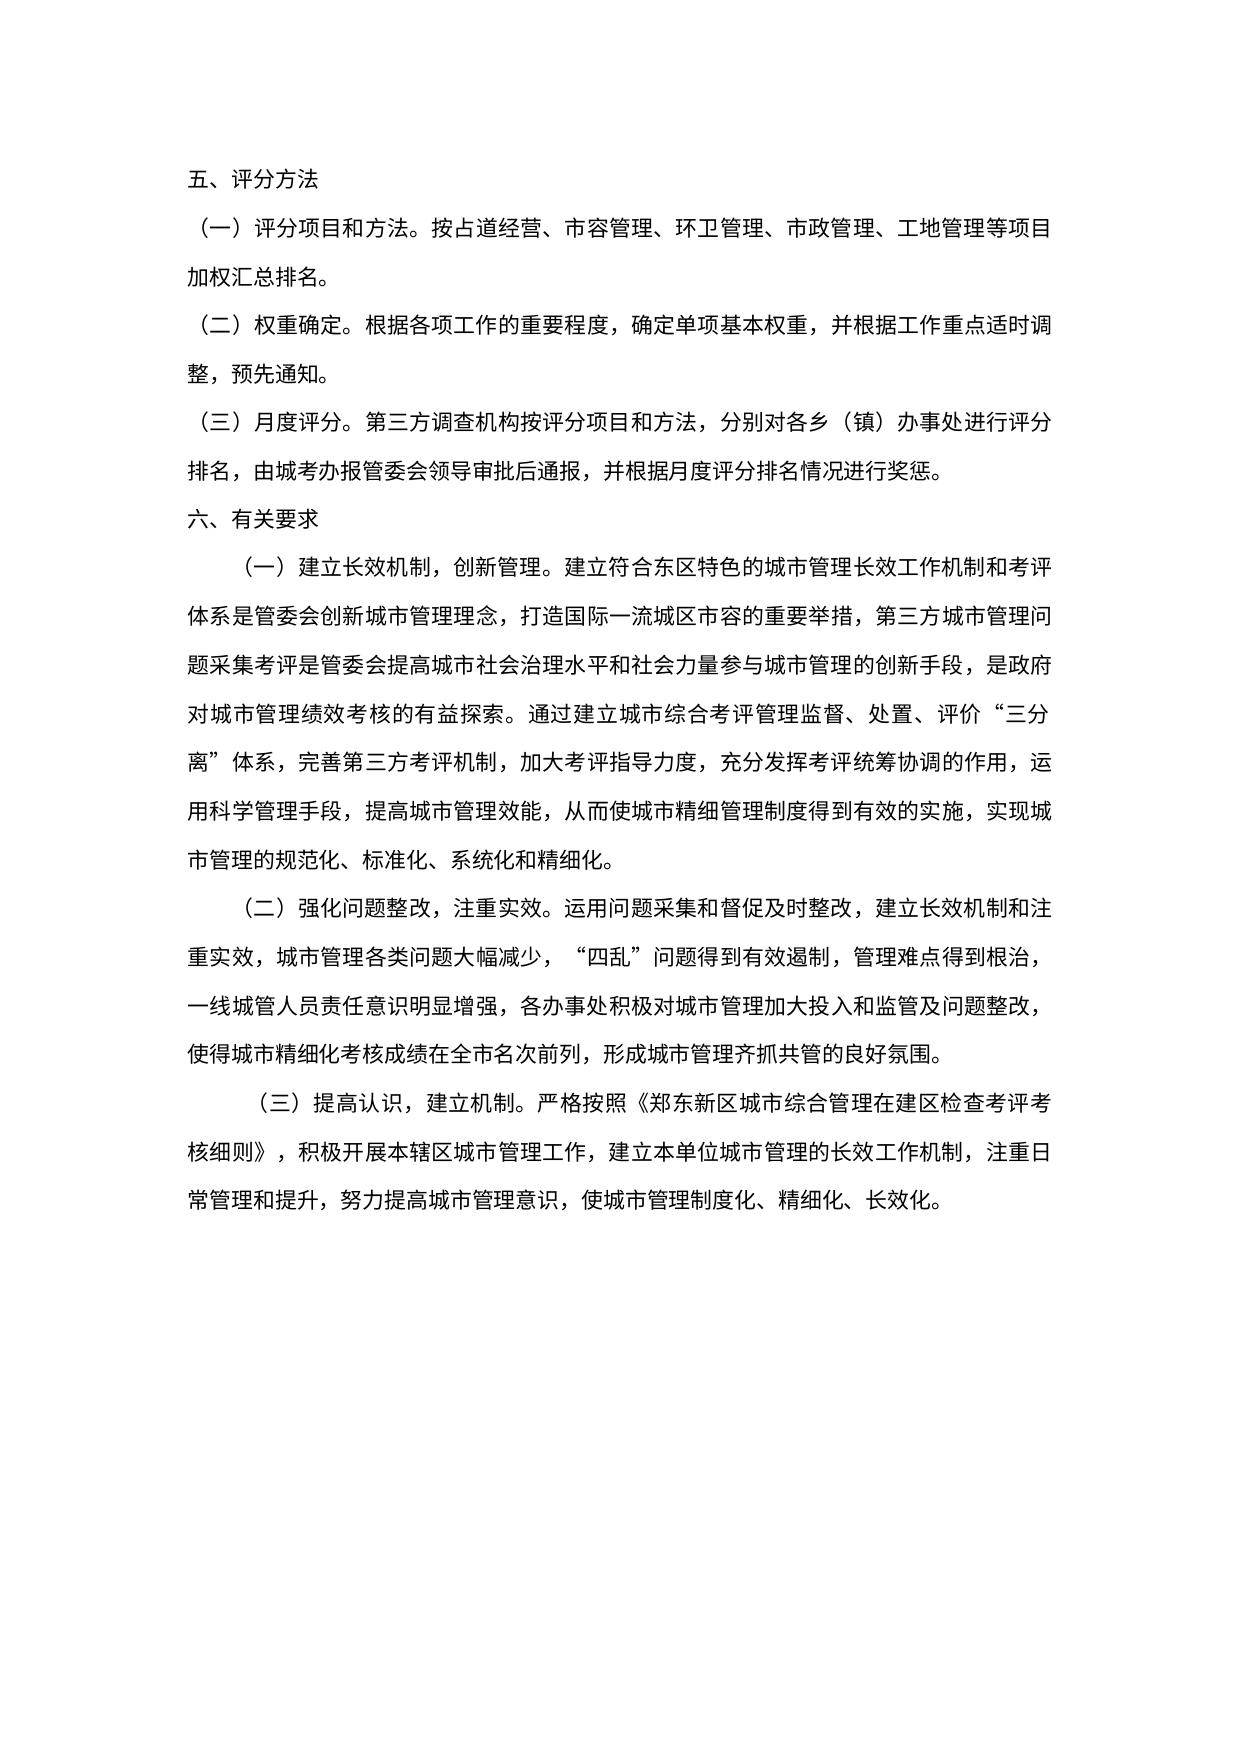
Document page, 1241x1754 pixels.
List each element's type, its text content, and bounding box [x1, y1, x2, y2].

text （一）建立长效机制，创新管理。建立符合东区特色的城市管理长效工作机制和考评体系是管委会创新城市管理理念，打造国际一流城区市容的重要举措，第三方城市管理问题采集考评是管委会提高城市社会治理水平和社会力量参与城市管理的创新手段，是政府对城市管理绩效考核的有益探索。通过建立城市综合考评管理监督、处置、评价“三分离”体系，完善第三方考评机制，加大考评指导力度，充分发挥考评统筹协调的作用，运用科学管理手段，提高城市管理效能，从而使城市精细管理制度得到有效的实施，实现城市管理的规范化、标准化、系统化和精细化。 [187, 550, 1053, 875]
text （三）提高认识，建立机制。严格按照《郑东新区城市综合管理在建区检查考评考核细则》，积极开展本辖区城市管理工作，建立本单位城市管理的长效工作机制，注重日常管理和提升，努力提高城市管理意识，使城市管理制度化、精细化、长效化。 [187, 1085, 1053, 1215]
text （三）月度评分。第三方调查机构按评分项目和方法，分别对各乡（镇）办事处进行评分排名，由城考办报管委会领导审批后通报，并根据月度评分排名情况进行奖惩。 [187, 404, 1053, 486]
text （二）权重确定。根据各项工作的重要程度，确定单项基本权重，并根据工作重点适时调整，预先通知。 [187, 307, 1053, 389]
text 五、评分方法 [187, 162, 1053, 194]
text （二）强化问题整改，注重实效。运用问题采集和督促及时整改，建立长效机制和注重实效，城市管理各类问题大幅减少，“四乱”问题得到有效遏制，管理难点得到根治，一线城管人员责任意识明显增强，各办事处积极对城市管理加大投入和监管及问题整改，使得城市精细化考核成绩在全市名次前列，形成城市管理齐抓共管的良好氛围。 [187, 891, 1053, 1069]
text 六、有关要求 [187, 502, 1053, 534]
text （一）评分项目和方法。按占道经营、市容管理、环卫管理、市政管理、工地管理等项目加权汇总排名。 [187, 210, 1053, 292]
